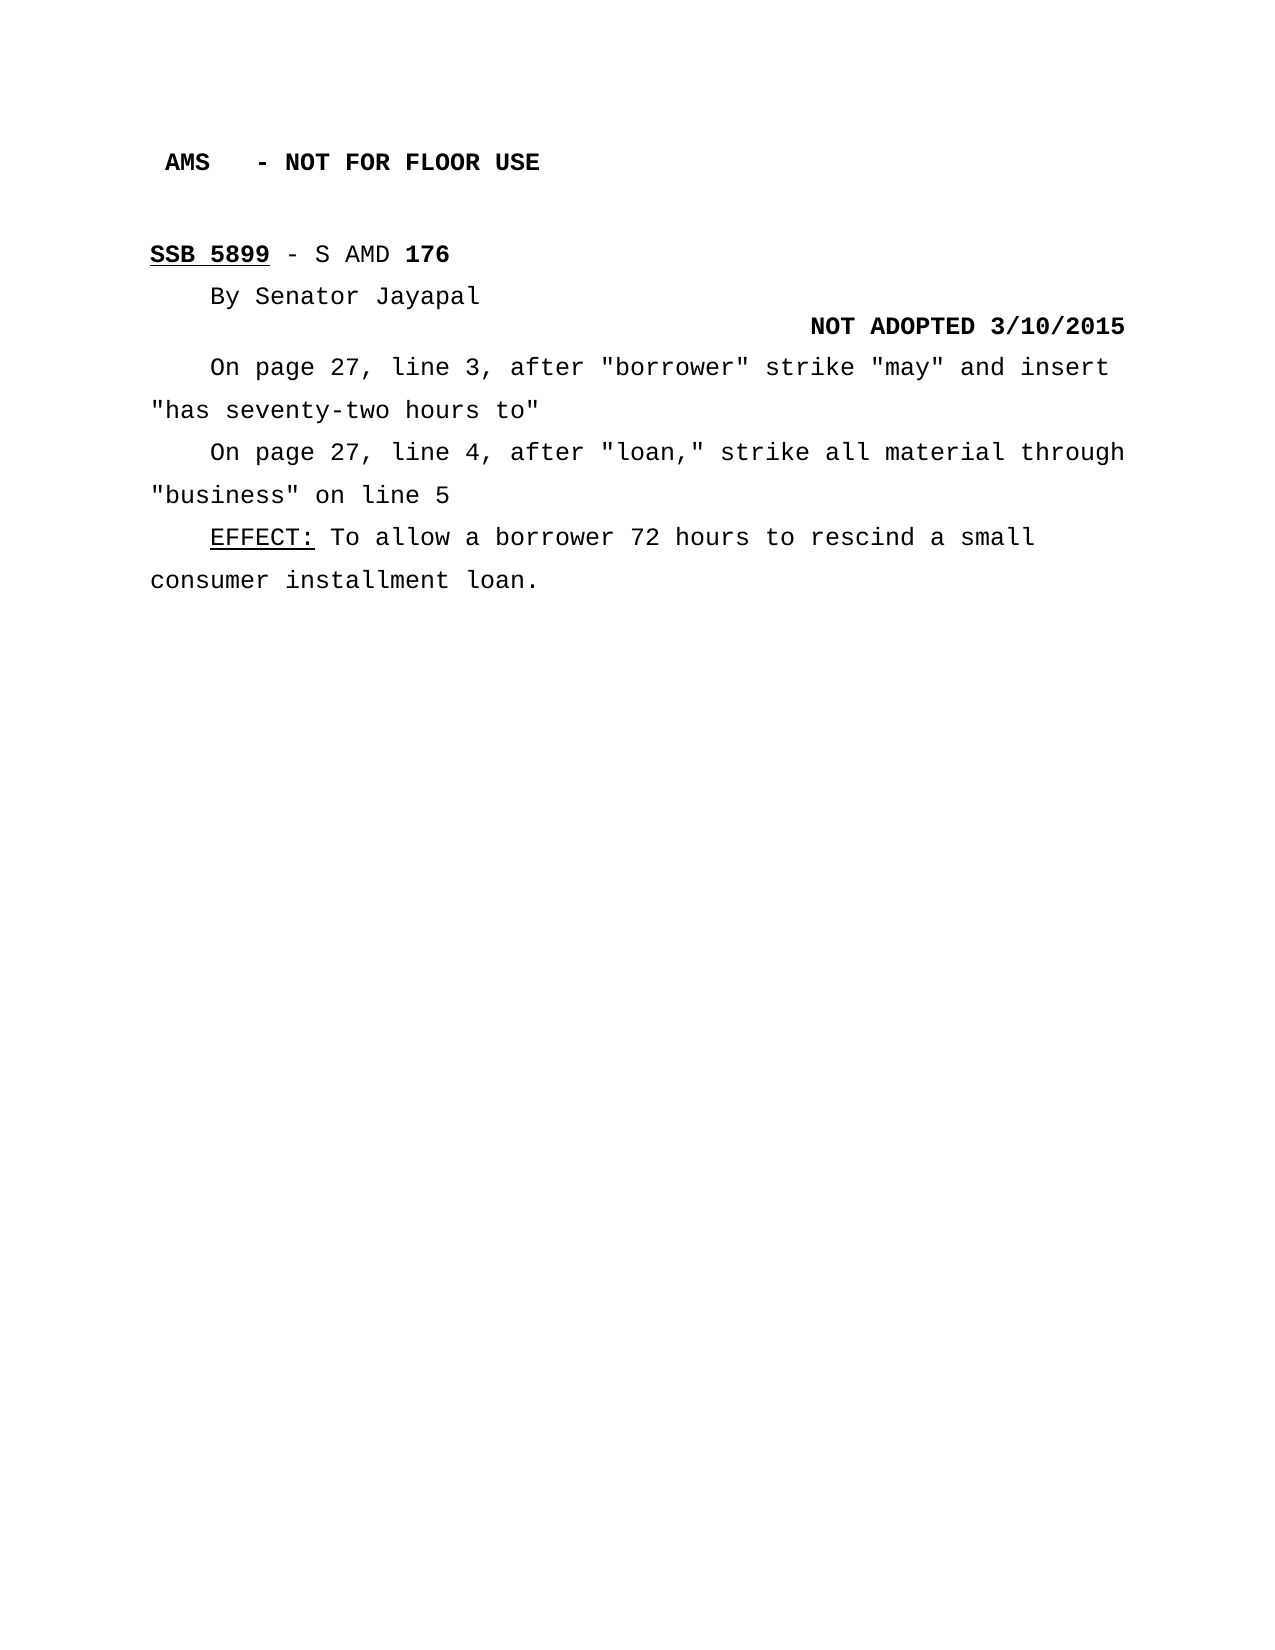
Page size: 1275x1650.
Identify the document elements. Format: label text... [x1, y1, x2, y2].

text On page 27, line 3, after "borrower" strike "may" and insert "has seventy-two hours to" [150, 342, 1125, 427]
text By Senator Jayapal [150, 271, 1125, 313]
text EFFECT: To allow a borrower 72 hours to rescind a small consumer installment loan. [150, 512, 1125, 597]
text On page 27, line 4, after "loan," strike all material through "business" on line 5 [150, 427, 1125, 512]
text SSB 5899 - S AMD 176 [150, 228, 1125, 271]
text AMS - NOT FOR FLOOR USE [150, 150, 1125, 178]
text NOT ADOPTED 3/10/2015 [150, 313, 1125, 342]
